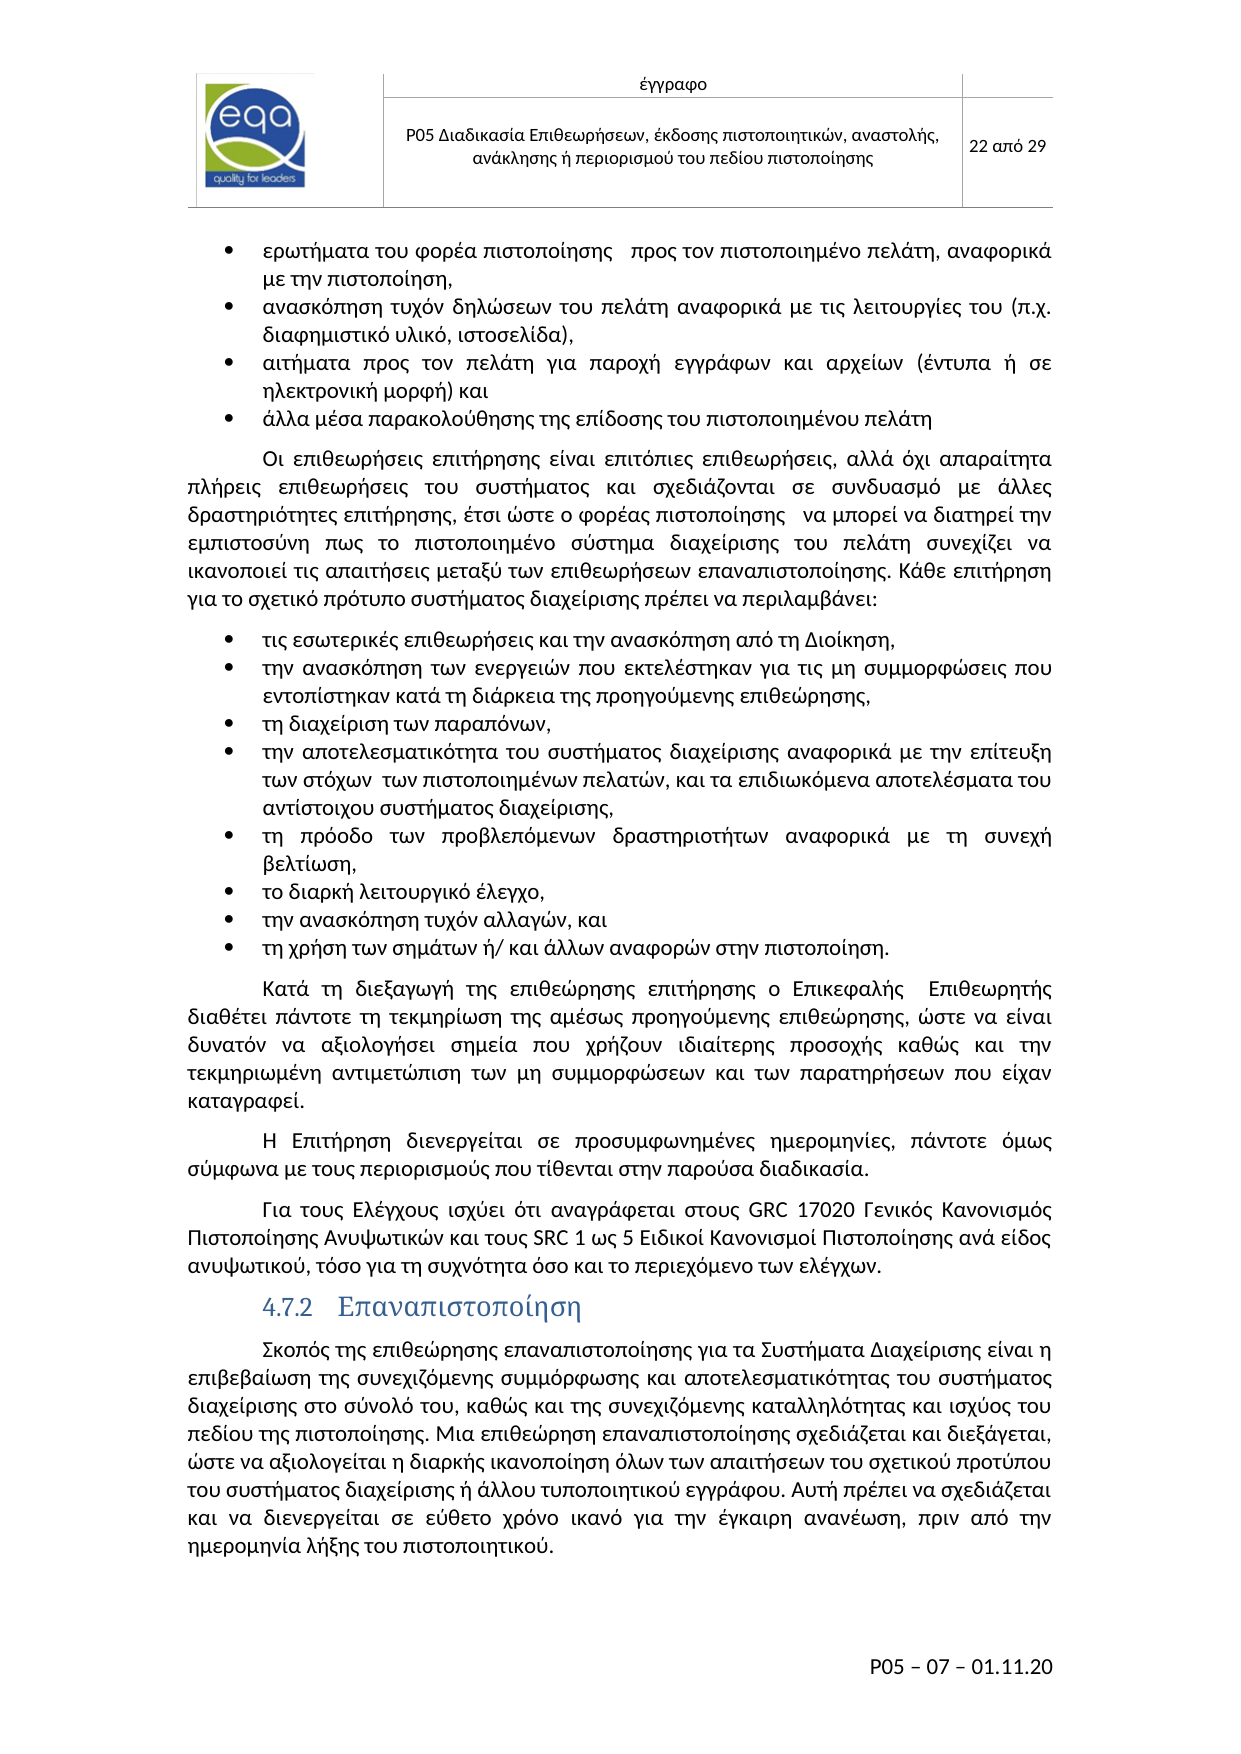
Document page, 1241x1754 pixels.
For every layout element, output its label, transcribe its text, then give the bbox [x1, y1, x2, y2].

list τη χρήση των σημάτων ή/ και άλλων αναφορών στην πιστοποίηση. [225, 933, 1053, 961]
list ερωτήματα του φορέα πιστοποίησης προς τον πιστοποιημένο πελάτη, αναφορικά με την πιστοποίηση, [225, 236, 1053, 292]
list τις εσωτερικές επιθεωρήσεις και την ανασκόπηση από τη Διοίκηση, [225, 625, 1053, 653]
list τη διαχείριση των παραπόνων, [225, 709, 1053, 737]
list αιτήματα προς τον πελάτη για παροχή εγγράφων και αρχείων (έντυπα ή σε ηλεκτρονική μορφή) και [225, 348, 1053, 404]
list την ανασκόπηση των ενεργειών που εκτελέστηκαν για τις μη συμμορφώσεις που εντοπίστηκαν κατά τη διάρκεια της προηγούμενης επιθεώρησης, [225, 653, 1053, 709]
text Οι επιθεωρήσεις επιτήρησης είναι επιτόπιες επιθεωρήσεις, αλλά όχι απαραίτητα πλήρεις επιθεωρήσεις του συστήματος και σχεδιάζονται σε συνδυασμό με άλλες δραστηριότητες επιτήρησης, έτσι ώστε ο φορέας πιστοποίησης να μπορεί να διατηρεί την εμπιστοσύνη πως το πιστοποιημένο σύστημα διαχείρισης του πελάτη συνεχίζει να ικανοποιεί τις απαιτήσεις μεταξύ των επιθεωρήσεων επαναπιστοποίησης. Κάθε επιτήρηση για το σχετικό πρότυπο συστήματος διαχείρισης πρέπει να περιλαμβάνει: [187, 444, 1053, 613]
text Για τους Ελέγχους ισχύει ότι αναγράφεται στους GRC 17020 Γενικός Κανονισμός Πιστοποίησης Ανυψωτικών και τους SRC 1 ως 5 Ειδικοί Κανονισμοί Πιστοποίησης ανά είδος ανυψωτικού, τόσο για τη συχνότητα όσο και το περιεχόμενο των ελέγχων. [187, 1195, 1053, 1279]
text Σκοπός της επιθεώρησης επαναπιστοποίησης για τα Συστήματα Διαχείρισης είναι η επιβεβαίωση της συνεχιζόμενης συμμόρφωσης και αποτελεσματικότητας του συστήματος διαχείρισης στο σύνολό του, καθώς και της συνεχιζόμενης καταλληλότητας και ισχύος του πεδίου της πιστοποίησης. Μια επιθεώρηση επαναπιστοποίησης σχεδιάζεται και διεξάγεται, ώστε να αξιολογείται η διαρκής ικανοποίηση όλων των απαιτήσεων του σχετικού προτύπου του συστήματος διαχείρισης ή άλλου τυποποιητικού εγγράφου. Αυτή πρέπει να σχεδιάζεται και να διενεργείται σε εύθετο χρόνο ικανό για την έγκαιρη ανανέωση, πριν από την ημερομηνία λήξης του πιστοποιητικού. [187, 1335, 1053, 1559]
list άλλα μέσα παρακολούθησης της επίδοσης του πιστοποιημένου πελάτη [225, 404, 1053, 432]
list την αποτελεσματικότητα του συστήματος διαχείρισης αναφορικά με την επίτευξη των στόχων των πιστοποιημένων πελατών, και τα επιδιωκόμενα αποτελέσματα του αντίστοιχου συστήματος διαχείρισης, [225, 737, 1053, 821]
text Κατά τη διεξαγωγή της επιθεώρησης επιτήρησης ο Επικεφαλής Επιθεωρητής διαθέτει πάντοτε τη τεκμηρίωση της αμέσως προηγούμενης επιθεώρησης, ώστε να είναι δυνατόν να αξιολογήσει σημεία που χρήζουν ιδιαίτερης προσοχής καθώς και την τεκμηριωμένη αντιμετώπιση των μη συμμορφώσεων και των παρατηρήσεων που είχαν καταγραφεί. [187, 974, 1053, 1114]
list ανασκόπηση τυχόν δηλώσεων του πελάτη αναφορικά με τις λειτουργίες του (π.χ. διαφημιστικό υλικό, ιστοσελίδα), [225, 292, 1053, 348]
text Η Επιτήρηση διενεργείται σε προσυμφωνημένες ημερομηνίες, πάντοτε όμως σύμφωνα με τους περιορισμούς που τίθενται στην παρούσα διαδικασία. [187, 1126, 1053, 1182]
list την ανασκόπηση τυχόν αλλαγών, και [225, 905, 1053, 933]
picture [196, 73, 374, 207]
list το διαρκή λειτουργικό έλεγχο, [225, 877, 1053, 905]
list Επαναπιστοποίηση [262, 1292, 1053, 1323]
list τη πρόοδο των προβλεπόμενων δραστηριοτήτων αναφορικά με τη συνεχή βελτίωση, [225, 821, 1053, 877]
